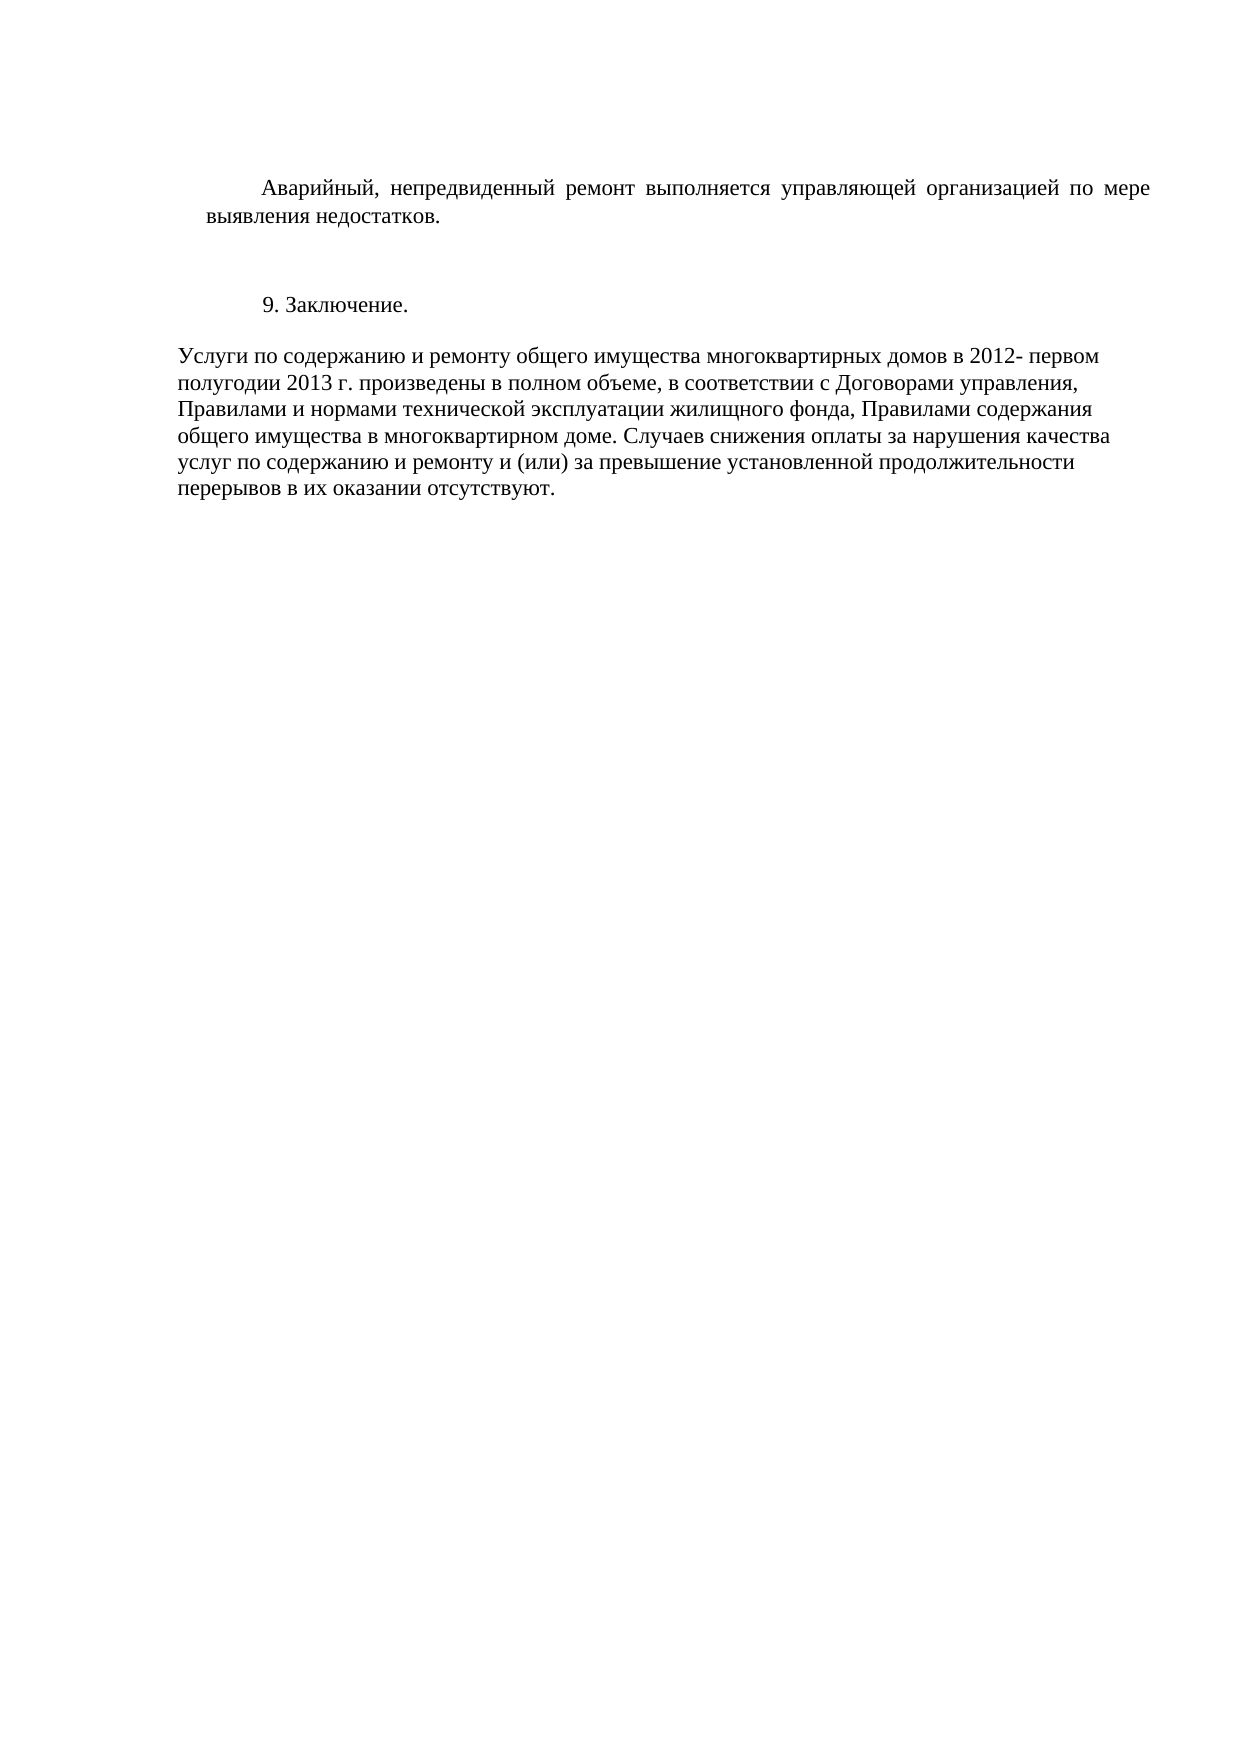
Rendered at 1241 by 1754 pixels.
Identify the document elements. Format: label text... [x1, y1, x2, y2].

text Услуги по содержанию и ремонту общего имущества многоквартирных домов в 2012- первом полугодии 2013 г. произведены в полном объеме, в соответствии с Договорами управления, Правилами и нормами технической эксплуатации жилищного фонда, Правилами содержания общего имущества в многоквартирном доме. Случаев снижения оплаты за нарушения качества услуг по содержанию и ремонту и (или) за превышение установленной продолжительности перерывов в их оказании отсутствуют. [177, 343, 1152, 501]
text Аварийный, непредвиденный ремонт выполняется управляющей организацией по мере выявления недостатков. [206, 172, 1152, 229]
text 9. Заключение. [207, 291, 1152, 318]
